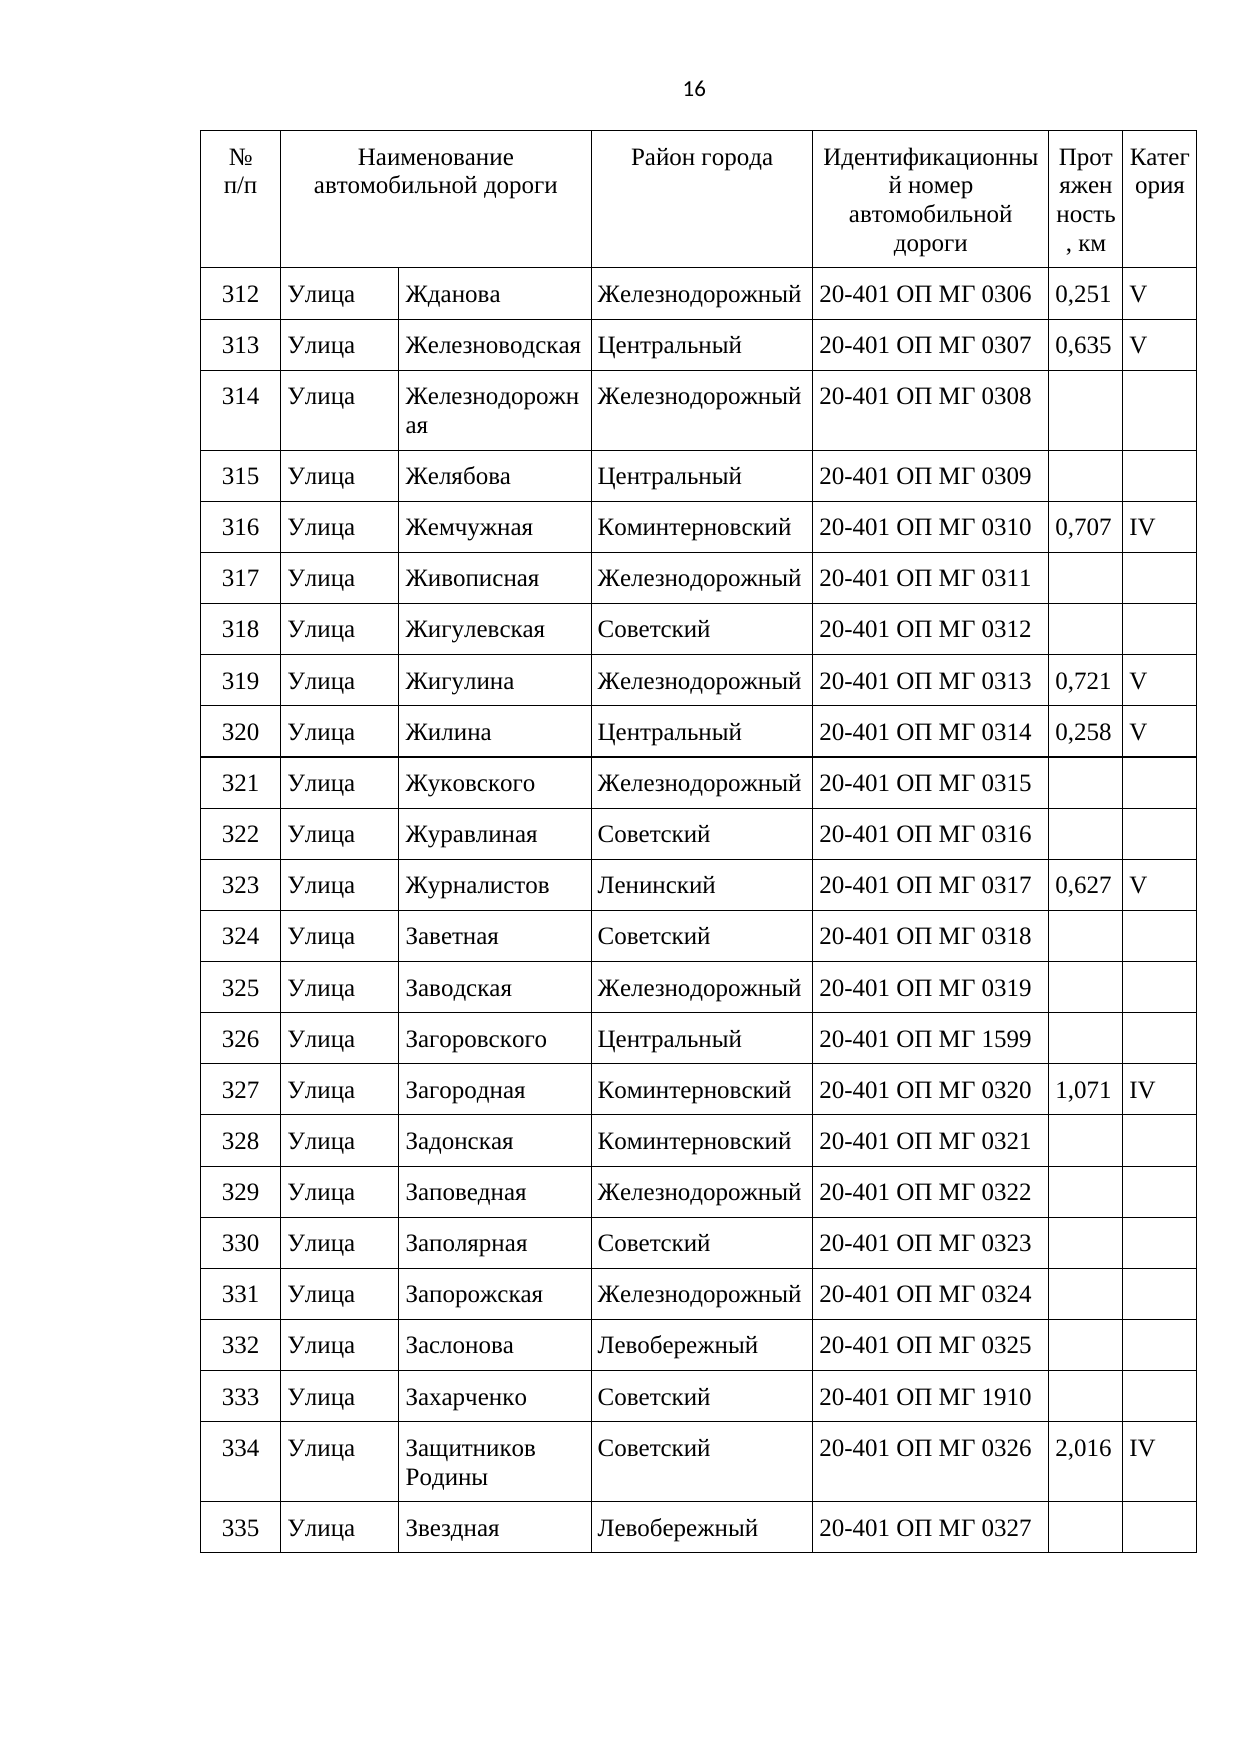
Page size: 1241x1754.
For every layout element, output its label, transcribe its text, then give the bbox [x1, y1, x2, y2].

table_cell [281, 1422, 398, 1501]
table_cell 20-401 ОП МГ 0321 [813, 1115, 1048, 1166]
table_cell Улица [281, 268, 398, 318]
table_cell Улица [281, 962, 398, 1012]
table_cell Улица [281, 758, 398, 807]
table_cell Железнодорожный [592, 1269, 812, 1319]
table_cell 0,721 [1049, 655, 1122, 705]
table_cell [1123, 1269, 1196, 1319]
table_cell [201, 451, 280, 501]
table_cell Коминтерновский [592, 502, 812, 552]
table_cell [1049, 1320, 1122, 1370]
table_cell Загородная [399, 1064, 591, 1114]
table_cell Советский [592, 1371, 812, 1421]
table_cell Жемчужная [399, 502, 591, 552]
table_cell Заводская [399, 962, 591, 1012]
table_cell 0,635 [1049, 320, 1122, 369]
table_cell [1049, 758, 1122, 807]
table_cell [1049, 1013, 1122, 1063]
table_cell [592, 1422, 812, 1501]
table_cell 0,627 [1049, 860, 1122, 910]
table_cell 20-401 ОП МГ 0325 [813, 1320, 1048, 1370]
table_cell [201, 1167, 280, 1217]
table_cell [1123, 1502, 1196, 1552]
table_cell Улица [281, 809, 398, 859]
table_cell [1049, 1218, 1122, 1268]
table_cell 20-401 ОП МГ 0307 [813, 320, 1048, 369]
table_cell [1049, 553, 1122, 603]
table_cell Железнодорожный [592, 962, 812, 1012]
table_cell Железнодорожный [592, 1167, 812, 1217]
table_cell [1049, 371, 1122, 449]
table_cell 20-401 ОП МГ 1910 [813, 1371, 1048, 1421]
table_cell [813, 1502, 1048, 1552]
table_cell Левобережный [592, 1320, 812, 1370]
table_cell [1123, 1167, 1196, 1217]
table_cell [201, 962, 280, 1012]
table_cell Советский [592, 1218, 812, 1268]
table_cell Улица [281, 1371, 398, 1421]
table_cell [201, 758, 280, 807]
table_cell Желябова [399, 451, 591, 501]
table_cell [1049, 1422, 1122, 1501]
table_cell Улица [281, 371, 398, 449]
table_cell 20-401 ОП МГ 0309 [813, 451, 1048, 501]
table_cell [201, 1371, 280, 1421]
table_cell [201, 502, 280, 552]
table_cell [201, 371, 280, 449]
table_header Категория [1123, 131, 1196, 267]
table_cell Ленинский [592, 860, 812, 910]
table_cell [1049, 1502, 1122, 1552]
table_cell Запорожская [399, 1269, 591, 1319]
table_header № п/п [201, 131, 280, 267]
table_cell Железнодорожный [592, 758, 812, 807]
table_cell [1049, 1269, 1122, 1319]
table_cell Улица [281, 706, 398, 756]
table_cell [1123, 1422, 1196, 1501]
table_cell [1123, 1371, 1196, 1421]
table_cell Железнодорожный [592, 655, 812, 705]
table_cell [201, 604, 280, 654]
table_header Район города [592, 131, 812, 267]
table_cell [1123, 1115, 1196, 1166]
table_cell 0,251 [1049, 268, 1122, 318]
table_cell [1123, 1013, 1196, 1063]
table_cell Улица [281, 1218, 398, 1268]
table_cell [1123, 604, 1196, 654]
table_header Наименование автомобильной дороги [281, 131, 591, 267]
table_cell 20-401 ОП МГ 0324 [813, 1269, 1048, 1319]
table_cell [201, 1013, 280, 1063]
table_cell Центральный [592, 706, 812, 756]
table_cell Улица [281, 553, 398, 603]
table_cell 20-401 ОП МГ 0319 [813, 962, 1048, 1012]
table_cell [201, 1269, 280, 1319]
table_cell Железнодорожный [592, 371, 812, 449]
table_cell Журналистов [399, 860, 591, 910]
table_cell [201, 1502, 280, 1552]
table_cell Загоровского [399, 1013, 591, 1063]
table_cell Коминтерновский [592, 1115, 812, 1166]
table_cell Коминтерновский [592, 1064, 812, 1114]
table_cell Улица [281, 502, 398, 552]
table_cell 20-401 ОП МГ 0314 [813, 706, 1048, 756]
table_cell [201, 320, 280, 369]
table_cell 20-401 ОП МГ 0313 [813, 655, 1048, 705]
table_cell V [1123, 268, 1196, 318]
table_cell Железнодорожный [592, 553, 812, 603]
table_cell Улица [281, 320, 398, 369]
table_cell Центральный [592, 1013, 812, 1063]
table_cell [1049, 1115, 1122, 1166]
table_cell 20-401 ОП МГ 0308 [813, 371, 1048, 449]
table_cell [1123, 962, 1196, 1012]
table_cell 0,258 [1049, 706, 1122, 756]
table_cell Жигулевская [399, 604, 591, 654]
table_cell 20-401 ОП МГ 0311 [813, 553, 1048, 603]
table_cell [201, 268, 280, 318]
table_cell 20-401 ОП МГ 0315 [813, 758, 1048, 807]
table_cell V [1123, 706, 1196, 756]
table_cell Улица [281, 1013, 398, 1063]
table_cell 20-401 ОП МГ 0318 [813, 911, 1048, 961]
table_cell [201, 1320, 280, 1370]
table_cell 20-401 ОП МГ 0316 [813, 809, 1048, 859]
table_cell [201, 809, 280, 859]
table_cell [1049, 911, 1122, 961]
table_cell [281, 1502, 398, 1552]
table_cell Улица [281, 911, 398, 961]
table_cell IV [1123, 502, 1196, 552]
table_cell [1123, 1320, 1196, 1370]
table_cell Улица [281, 1269, 398, 1319]
table_cell [1123, 1218, 1196, 1268]
table_cell [1049, 809, 1122, 859]
table_cell 20-401 ОП МГ 0320 [813, 1064, 1048, 1114]
table_cell Улица [281, 1320, 398, 1370]
table_header Идентификационный номер автомобильной дороги [813, 131, 1048, 267]
table_cell Живописная [399, 553, 591, 603]
table_cell [201, 655, 280, 705]
table_cell Улица [281, 1064, 398, 1114]
table_cell Заполярная [399, 1218, 591, 1268]
table_cell Советский [592, 809, 812, 859]
table_cell [201, 1422, 280, 1501]
table_cell Железнодорожный [592, 268, 812, 318]
table_cell IV [1123, 1064, 1196, 1114]
table_cell [1049, 962, 1122, 1012]
table_cell [201, 1115, 280, 1166]
table_cell Улица [281, 1167, 398, 1217]
table_cell Заповедная [399, 1167, 591, 1217]
table_cell [201, 911, 280, 961]
table_cell Жуковского [399, 758, 591, 807]
table_cell 20-401 ОП МГ 0310 [813, 502, 1048, 552]
table_cell Журавлиная [399, 809, 591, 859]
table_cell [1123, 911, 1196, 961]
table_cell Центральный [592, 451, 812, 501]
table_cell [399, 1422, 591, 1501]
table_cell Улица [281, 604, 398, 654]
table_cell Улица [281, 1115, 398, 1166]
table_cell Жигулина [399, 655, 591, 705]
table_cell [1123, 553, 1196, 603]
table_cell [1123, 809, 1196, 859]
table_cell [1049, 1167, 1122, 1217]
table_cell Железнодорожная [399, 371, 591, 449]
table_cell Железноводская [399, 320, 591, 369]
table_cell V [1123, 860, 1196, 910]
table_cell [1049, 451, 1122, 501]
table_cell 0,707 [1049, 502, 1122, 552]
table_cell 20-401 ОП МГ 0317 [813, 860, 1048, 910]
table_cell [1123, 758, 1196, 807]
table_cell Захарченко [399, 1371, 591, 1421]
table_cell Советский [592, 604, 812, 654]
table_cell Заслонова [399, 1320, 591, 1370]
table_cell 1,071 [1049, 1064, 1122, 1114]
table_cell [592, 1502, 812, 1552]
table_header Протяженность, км [1049, 131, 1122, 267]
table_cell Улица [281, 860, 398, 910]
table_cell [1123, 451, 1196, 501]
table_cell [201, 860, 280, 910]
table_cell Советский [592, 911, 812, 961]
table_cell 20-401 ОП МГ 0312 [813, 604, 1048, 654]
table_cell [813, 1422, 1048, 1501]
table_cell 20-401 ОП МГ 0323 [813, 1218, 1048, 1268]
table_cell [1049, 1371, 1122, 1421]
table_cell [1123, 371, 1196, 449]
table_cell Жданова [399, 268, 591, 318]
table_cell [201, 706, 280, 756]
table_cell 20-401 ОП МГ 0322 [813, 1167, 1048, 1217]
table_cell Заветная [399, 911, 591, 961]
table_cell Жилина [399, 706, 591, 756]
table_cell V [1123, 320, 1196, 369]
table_cell [201, 553, 280, 603]
table_cell Улица [281, 655, 398, 705]
table_cell [201, 1064, 280, 1114]
table_cell [201, 1218, 280, 1268]
table_cell 20-401 ОП МГ 1599 [813, 1013, 1048, 1063]
table_cell [1049, 604, 1122, 654]
table_cell 20-401 ОП МГ 0306 [813, 268, 1048, 318]
table_cell Задонская [399, 1115, 591, 1166]
table_cell V [1123, 655, 1196, 705]
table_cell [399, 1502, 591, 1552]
table_cell Улица [281, 451, 398, 501]
table_cell Центральный [592, 320, 812, 369]
